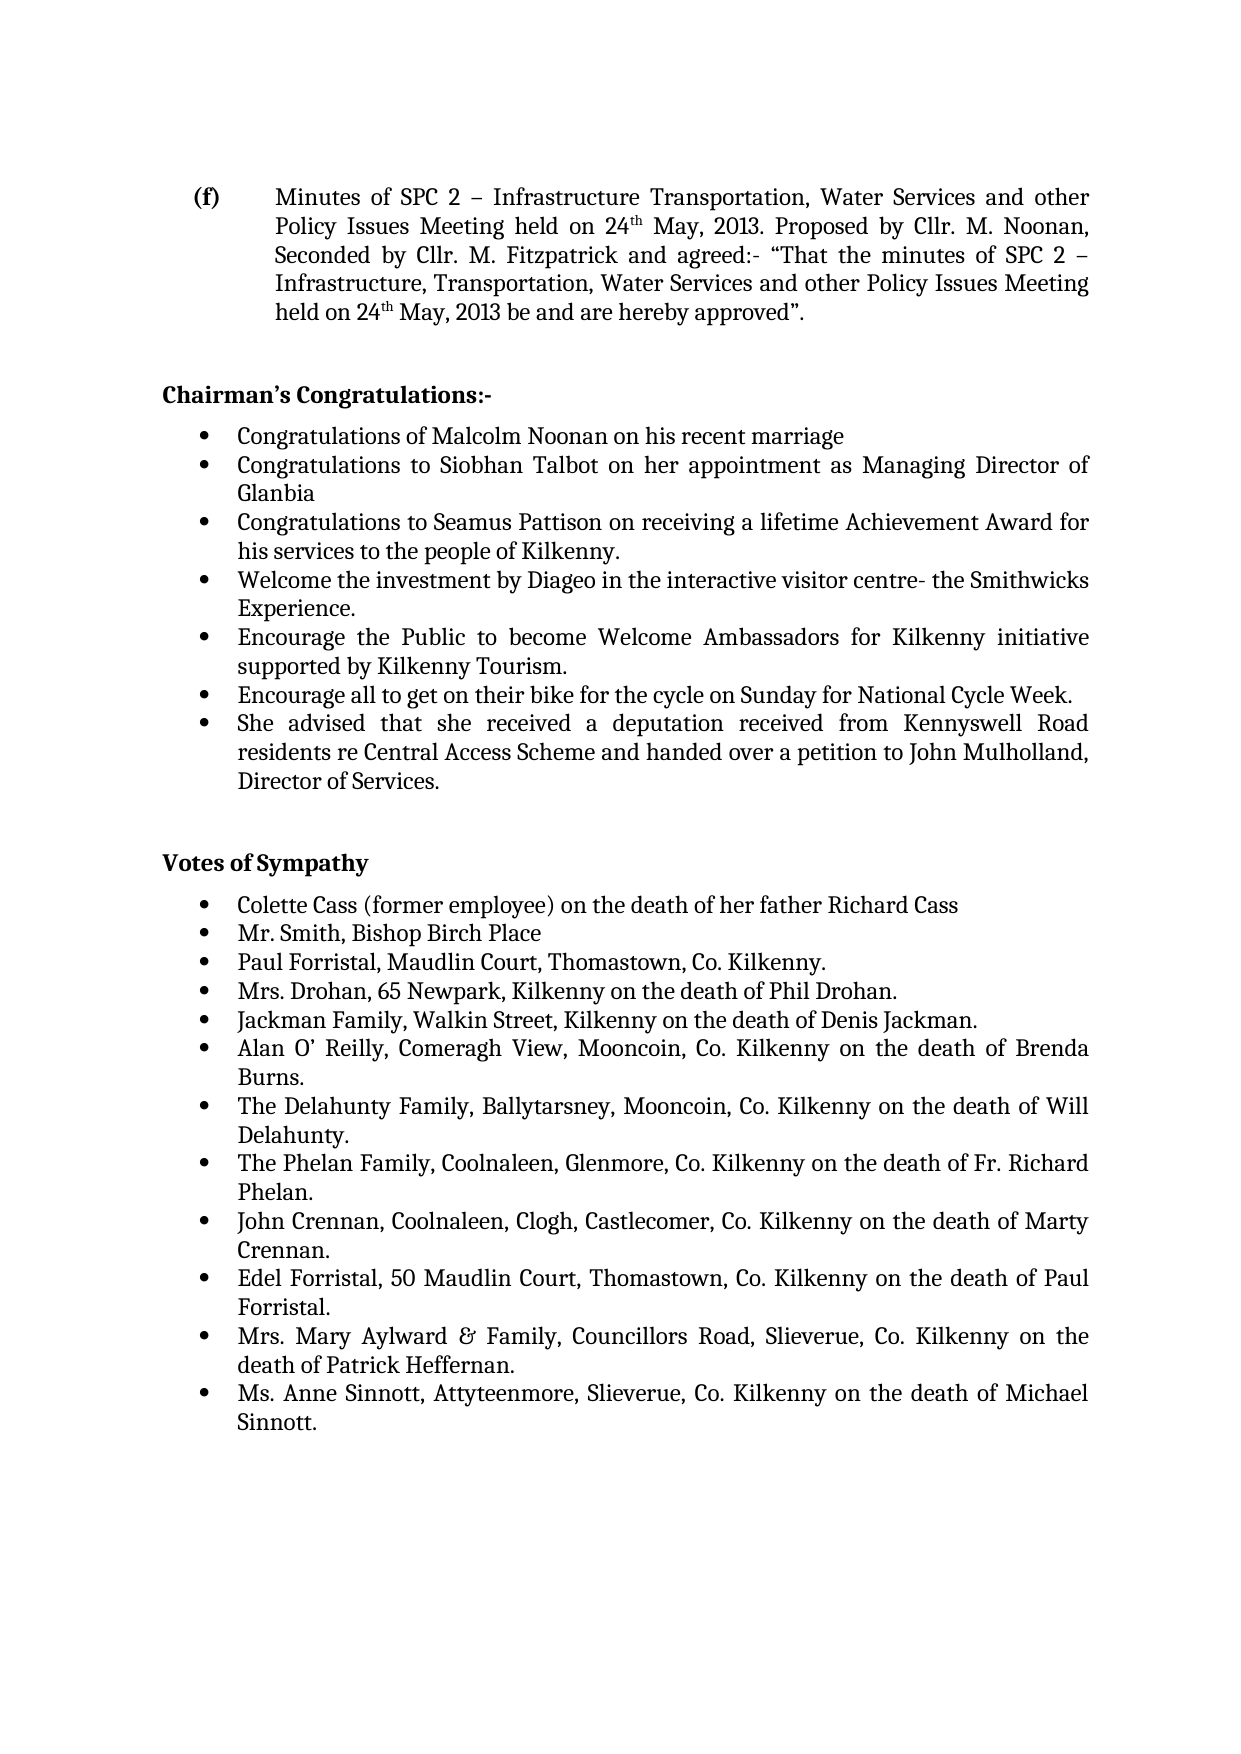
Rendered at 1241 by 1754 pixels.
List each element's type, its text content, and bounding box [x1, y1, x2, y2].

list Congratulations of Malcolm Noonan on his recent marriage [200, 422, 1090, 451]
list Edel Forristal, 50 Maudlin Court, Thomastown, Co. Kilkenny on the death of Paul Forristal. [200, 1264, 1090, 1322]
list Mr. Smith, Bishop Birch Place [200, 919, 1090, 948]
list The Phelan Family, Coolnaleen, Glenmore, Co. Kilkenny on the death of Fr. Richard Phelan. [200, 1149, 1090, 1207]
list Mrs. Drohan, 65 Newpark, Kilkenny on the death of Phil Drohan. [200, 977, 1090, 1006]
text Chairman’s Congratulations:- [162, 381, 1090, 409]
list Alan O’ Reilly, Comeragh View, Mooncoin, Co. Kilkenny on the death of Brenda Burns. [200, 1034, 1090, 1092]
list Colette Cass (former employee) on the death of her father Richard Cass [200, 891, 1090, 919]
list The Delahunty Family, Ballytarsney, Mooncoin, Co. Kilkenny on the death of Will Delahunty. [200, 1092, 1090, 1149]
list Minutes of SPC 2 – Infrastructure Transportation, Water Services and other Policy Issues Meeting held on 24th May, 2013. Proposed by Cllr. M. Noonan, Seconded by Cllr. M. Fitzpatrick and agreed:- “That the minutes of SPC 2 – Infrastructure, Transportation, Water Services and other Policy Issues Meeting held on 24th May, 2013 be and are hereby approved”. [192, 183, 1090, 327]
list Congratulations to Seamus Pattison on receiving a lifetime Achievement Award for his services to the people of Kilkenny. [200, 508, 1090, 566]
list Jackman Family, Walkin Street, Kilkenny on the death of Denis Jackman. [200, 1006, 1090, 1034]
list Encourage the Public to become Welcome Ambassadors for Kilkenny initiative supported by Kilkenny Tourism. [200, 623, 1090, 681]
list Congratulations to Siobhan Talbot on her appointment as Managing Director of Glanbia [200, 451, 1090, 508]
text Votes of Sympathy [162, 849, 1090, 878]
list Paul Forristal, Maudlin Court, Thomastown, Co. Kilkenny. [200, 948, 1090, 977]
list John Crennan, Coolnaleen, Clogh, Castlecomer, Co. Kilkenny on the death of Marty Crennan. [200, 1207, 1090, 1264]
list Mrs. Mary Aylward & Family, Councillors Road, Slieverue, Co. Kilkenny on the death of Patrick Heffernan. [200, 1322, 1090, 1379]
list Welcome the investment by Diageo in the interactive visitor centre- the Smithwicks Experience. [200, 566, 1090, 623]
list She advised that she received a deputation received from Kennyswell Road residents re Central Access Scheme and handed over a petition to John Mulholland, Director of Services. [200, 709, 1090, 796]
list Ms. Anne Sinnott, Attyteenmore, Slieverue, Co. Kilkenny on the death of Michael Sinnott. [200, 1379, 1090, 1437]
list Encourage all to get on their bike for the cycle on Sunday for National Cycle Week. [200, 681, 1090, 709]
